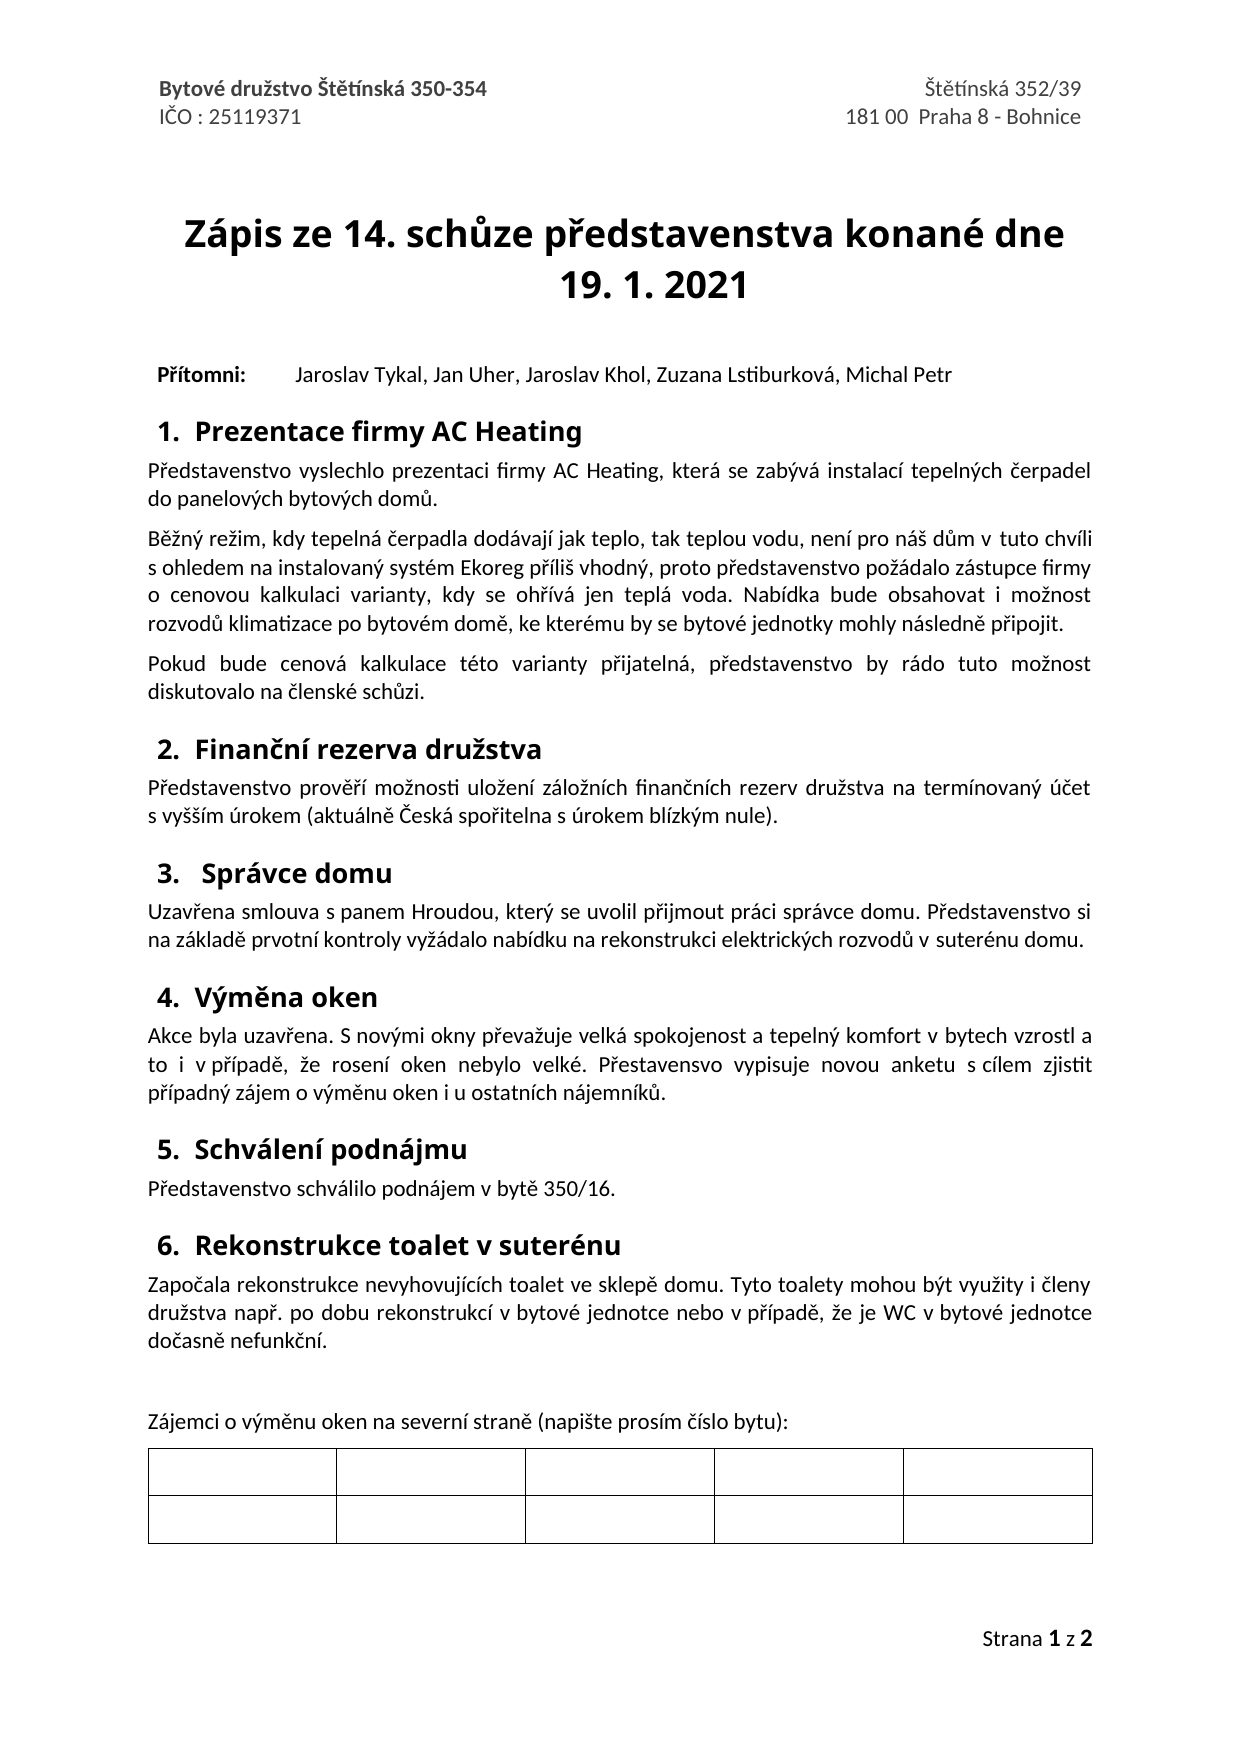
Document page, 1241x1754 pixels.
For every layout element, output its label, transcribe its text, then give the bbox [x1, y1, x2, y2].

table_cell [904, 1496, 1092, 1543]
text Rekonstrukce toalet v suterénu [157, 1227, 1093, 1264]
table_header [526, 1449, 714, 1495]
table_header [149, 1449, 336, 1495]
text Započala rekonstrukce nevyhovujících toalet ve sklepě domu. Tyto toalety mohou být využity i členy družstva např. po dobu rekonstrukcí v bytové jednotce nebo v případě, že je WC v bytové jednotce dočasně nefunkční. [148, 1270, 1093, 1354]
table_header [904, 1449, 1092, 1495]
text Výměna oken [157, 978, 1093, 1015]
text Představenstvo prověří možnosti uložení záložních finančních rezerv družstva na termínovaný účet s vyšším úrokem (aktuálně Česká spořitelna s úrokem blízkým nule). [148, 773, 1093, 829]
text Přítomni: Jaroslav Tykal, Jan Uher, Jaroslav Khol, Zuzana Lstiburková, Michal Petr [157, 360, 1093, 388]
text Správce domu [157, 854, 1093, 891]
text Představenstvo vyslechlo prezentaci firmy AC Heating, která se zabývá instalací tepelných čerpadel do panelových bytových domů. [148, 456, 1093, 512]
text Představenstvo schválilo podnájem v bytě 350/16. [148, 1174, 1093, 1202]
text Pokud bude cenová kalkulace této varianty přijatelná, představenstvo by rádo tuto možnost diskutovalo na členské schůzi. [148, 649, 1093, 705]
text Finanční rezerva družstva [157, 730, 1093, 767]
text Zájemci o výměnu oken na severní straně (napište prosím číslo bytu): [148, 1407, 1093, 1435]
table_cell [337, 1496, 525, 1543]
text Prezentace firmy AC Heating [157, 413, 1093, 450]
text Schválení podnájmu [157, 1131, 1093, 1168]
table_cell [526, 1496, 714, 1543]
text Akce byla uzavřena. S novými okny převažuje velká spokojenost a tepelný komfort v bytech vzrostl a to i v případě, že rosení oken nebylo velké. Přestavensvo vypisuje novou anketu s cílem zjistit případný zájem o výměnu oken i u ostatních nájemníků. [148, 1022, 1093, 1106]
text Zápis ze 14. schůze představenstva konané dne 19. 1. 2021 [157, 208, 1093, 310]
text Uzavřena smlouva s panem Hroudou, který se uvolil přijmout práci správce domu. Představenstvo si na základě prvotní kontroly vyžádalo nabídku na rekonstrukci elektrických rozvodů v suterénu domu. [148, 897, 1093, 953]
table_header [715, 1449, 903, 1495]
table_cell [715, 1496, 903, 1543]
table_header [337, 1449, 525, 1495]
table_cell [149, 1496, 336, 1543]
text Běžný režim, kdy tepelná čerpadla dodávají jak teplo, tak teplou vodu, není pro náš dům v tuto chvíli s ohledem na instalovaný systém Ekoreg příliš vhodný, proto představenstvo požádalo zástupce firmy o cenovou kalkulaci varianty, kdy se ohřívá jen teplá voda. Nabídka bude obsahovat i možnost rozvodů klimatizace po bytovém domě, ke kterému by se bytové jednotky mohly následně připojit. [148, 524, 1093, 637]
